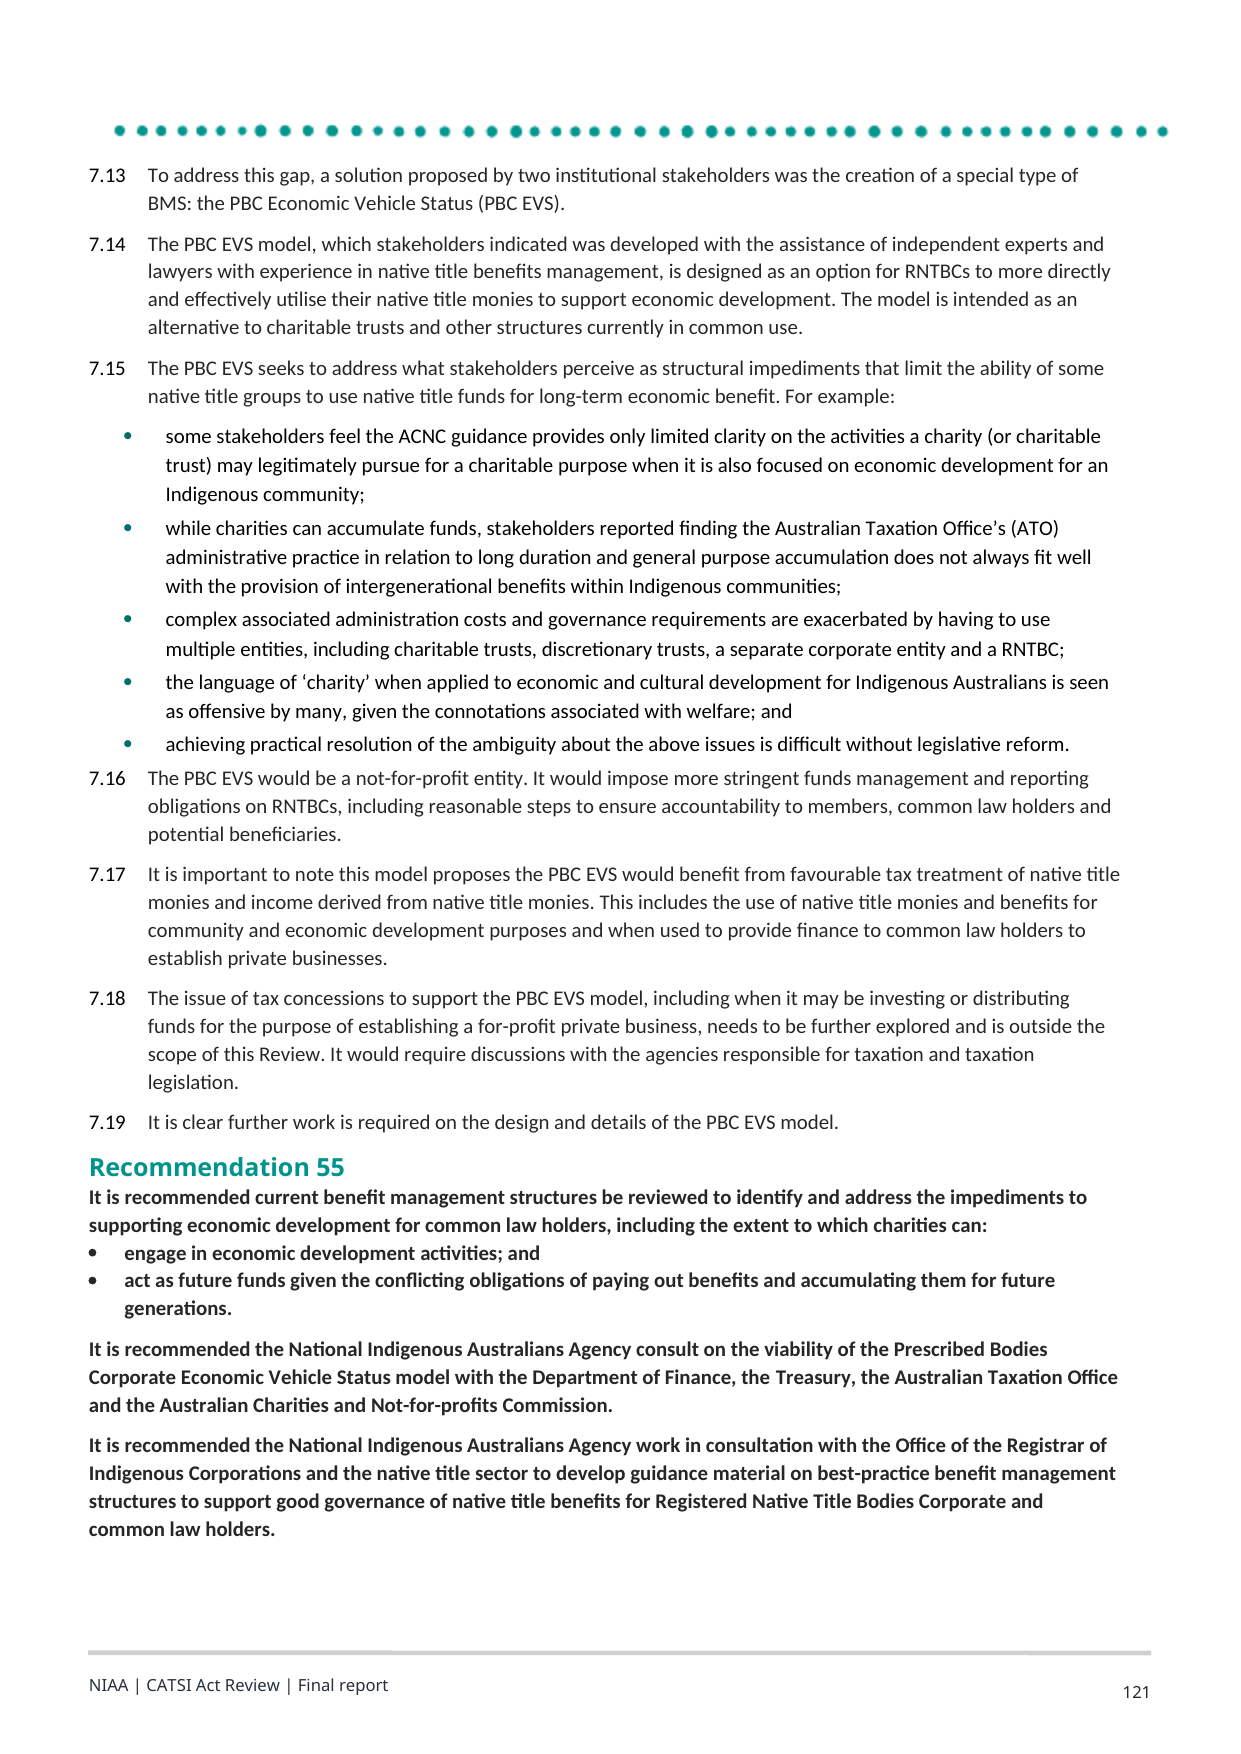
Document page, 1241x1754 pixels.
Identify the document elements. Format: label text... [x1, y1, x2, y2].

list achieving practical resolution of the ambiguity about the above issues is difficult without legislative reform. [124, 732, 1122, 757]
text It is recommended the National Indigenous Australians Agency work in consultation with the Office of the Registrar of Indigenous Corporations and the native title sector to develop guidance material on best-practice benefit management structures to support good governance of native title benefits for Registered Native Title Bodies Corporate and common law holders. [89, 1432, 1122, 1541]
list complex associated administration costs and governance requirements are exacerbated by having to use multiple entities, including charitable trusts, discretionary trusts, a separate corporate entity and a RNTBC; [124, 607, 1122, 661]
list It is clear further work is required on the design and details of the PBC EVS model. [89, 1109, 1122, 1135]
list some stakeholders feel the ACNC guidance provides only limited clarity on the activities a charity (or charitable trust) may legitimately pursue for a charitable purpose when it is also focused on economic development for an Indigenous community; [124, 423, 1122, 507]
list the language of ‘charity’ when applied to economic and cultural development for Indigenous Australians is seen as offensive by many, given the connotations associated with welfare; and [124, 669, 1122, 724]
list The issue of tax concessions to support the PBC EVS model, including when it may be investing or distributing funds for the purpose of establishing a for-profit private business, needs to be further explored and is outside the scope of this Review. It would require discussions with the agencies responsible for taxation and taxation legislation. [89, 985, 1122, 1094]
list The PBC EVS would be a not-for-profit entity. It would impose more stringent funds management and reporting obligations on RNTBCs, including reasonable steps to ensure accountability to members, common law holders and potential beneficiaries. [89, 765, 1122, 846]
picture [113, 115, 1177, 146]
list It is important to note this model proposes the PBC EVS would benefit from favourable tax treatment of native title monies and income derived from native title monies. This includes the use of native title monies and benefits for community and economic development purposes and when used to provide finance to common law holders to establish private businesses. [89, 861, 1122, 970]
text It is recommended current benefit management structures be reviewed to identify and address the impediments to supporting economic development for common law holders, including the extent to which charities can: [89, 1184, 1122, 1237]
list The PBC EVS seeks to address what stakeholders perceive as structural impediments that limit the ability of some native title groups to use native title funds for long-term economic benefit. For example: [89, 355, 1122, 408]
list act as future funds given the conflicting obligations of paying out benefits and accumulating them for future generations. [89, 1268, 1122, 1321]
list The PBC EVS model, which stakeholders indicated was developed with the assistance of independent experts and lawyers with experience in native title benefits management, is designed as an option for RNTBCs to more directly and effectively utilise their native title monies to support economic development. The model is intended as an alternative to charitable trusts and other structures currently in common use. [89, 231, 1122, 340]
list while charities can accumulate funds, stakeholders reported finding the Australian Taxation Office’s (ATO) administrative practice in relation to long duration and general purpose accumulation does not always fit well with the provision of intergenerational benefits within Indigenous communities; [124, 515, 1122, 599]
list To address this gap, a solution proposed by two institutional stakeholders was the creation of a special type of BMS: the PBC Economic Vehicle Status (PBC EVS). [89, 162, 1122, 216]
text It is recommended the National Indigenous Australians Agency consult on the viability of the Prescribed Bodies Corporate Economic Vehicle Status model with the Department of Finance, the Treasury, the Australian Taxation Office and the Australian Charities and Not-for-profits Commission. [89, 1336, 1122, 1417]
text Recommendation 55 [89, 1150, 1122, 1184]
list engage in economic development activities; and [89, 1240, 1122, 1265]
